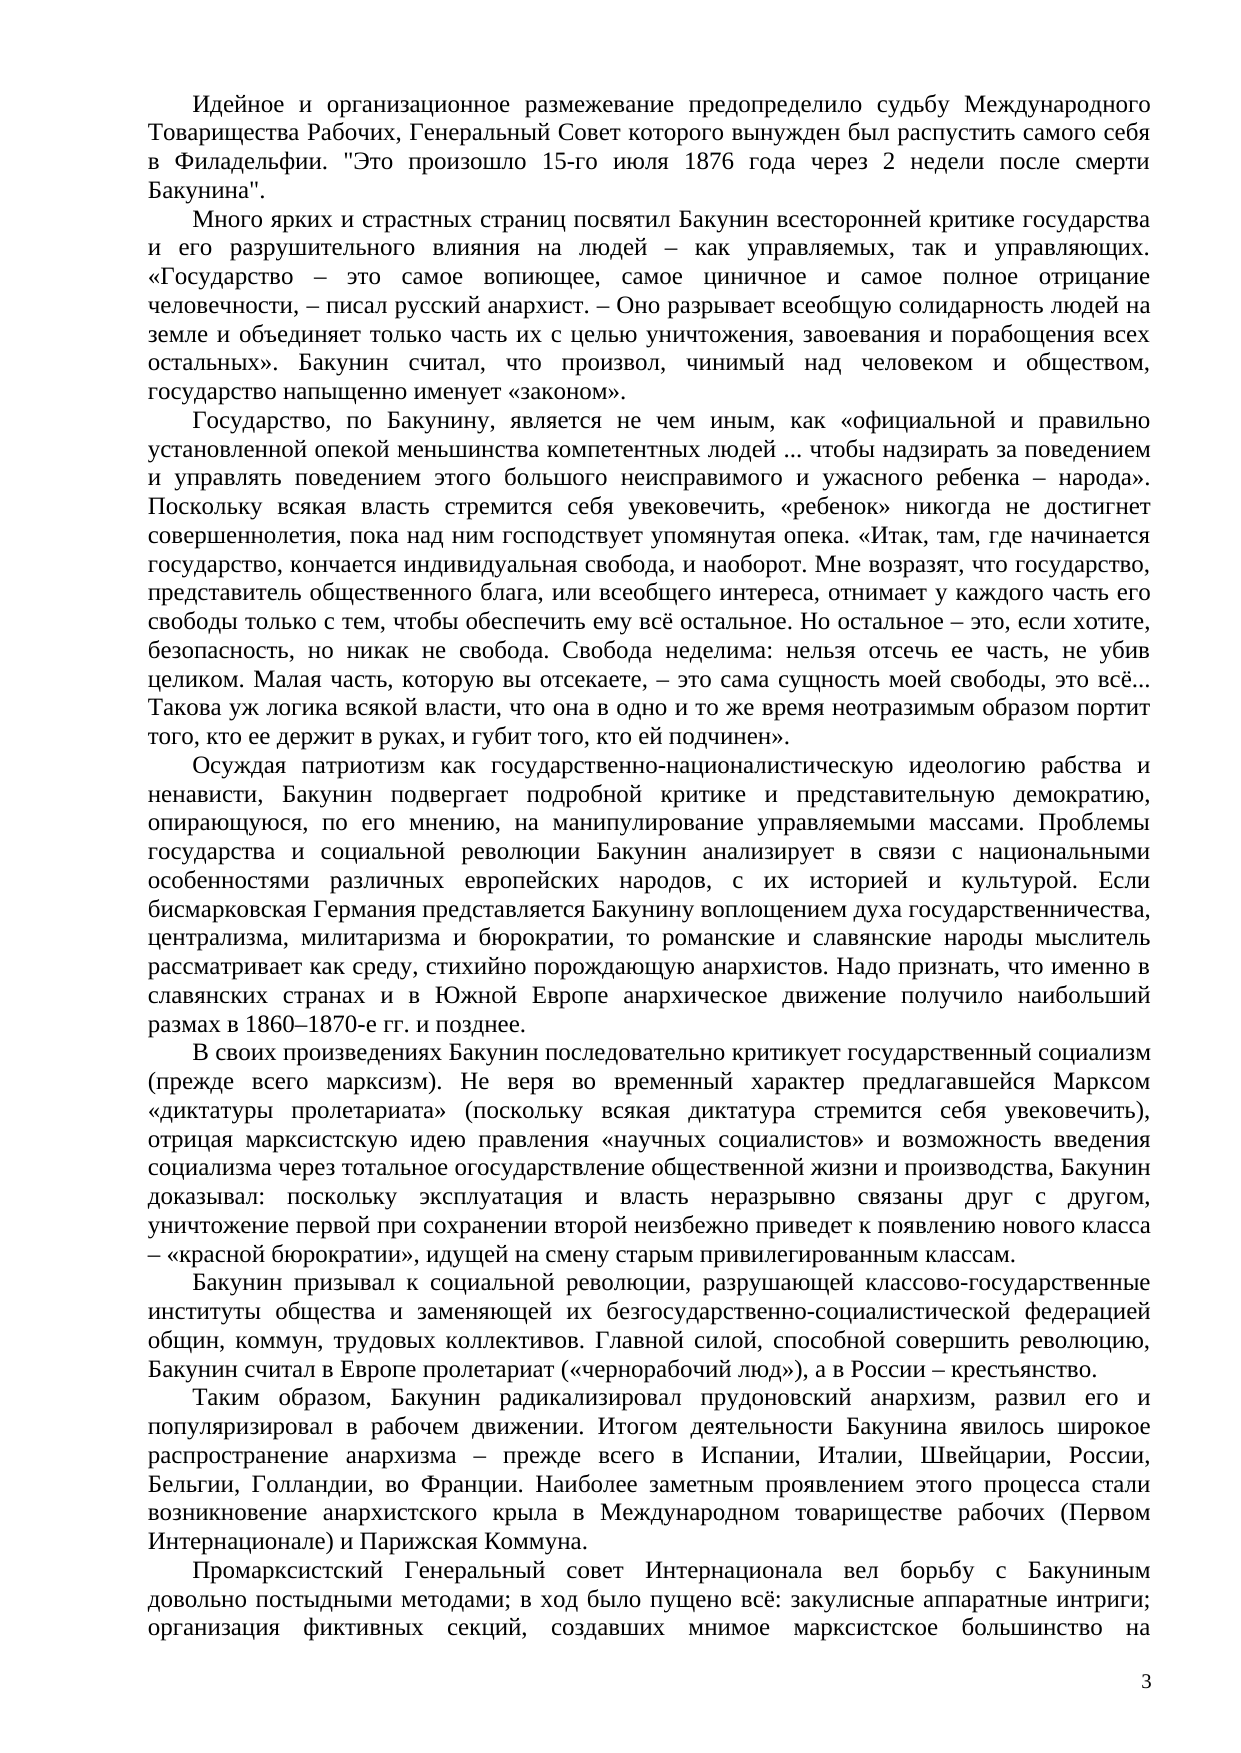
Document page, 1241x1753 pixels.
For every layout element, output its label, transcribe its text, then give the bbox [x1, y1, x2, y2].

text Много ярких и страстных страниц посвятил Бакунин всесторонней критике государства и его разрушительного влияния на людей – как управляемых, так и управляющих. «Государство – это самое вопиющее, самое циничное и самое полное отрицание человечности, – писал русский анархист. – Оно разрывает всеобщую солидарность людей на земле и объединяет только часть их с целью уничтожения, завоевания и порабощения всех остальных». Бакунин считал, что произвол, чинимый над человеком и обществом, государство напыщенно именует «законом». [148, 204, 1152, 405]
text Таким образом, Бакунин радикализировал прудоновский анархизм, развил его и популяризировал в рабочем движении. Итогом деятельности Бакунина явилось широкое распространение анархизма – прежде всего в Испании, Италии, Швейцарии, России, Бельгии, Голландии, во Франции. Наиболее заметным проявлением этого процесса стали возникновение анархистского крыла в Международном товариществе рабочих (Первом Интернационале) и Парижская Коммуна. [148, 1382, 1152, 1555]
text Идейное и организационное размежевание предопределило судьбу Международного Товарищества Рабочих, Генеральный Совет которого вынужден был распустить самого себя в Филадельфии. "Это произошло 15-го июля 1876 года через 2 недели после смерти Бакунина". [148, 89, 1152, 204]
text В своих произведениях Бакунин последовательно критикует государственный социализм (прежде всего марксизм). Не веря во временный характер предлагавшейся Марксом «диктатуры пролетариата» (поскольку всякая диктатура стремится себя увековечить), отрицая марксистскую идею правления «научных социалистов» и возможность введения социализма через тотальное огосударствление общественной жизни и производства, Бакунин доказывал: поскольку эксплуатация и власть неразрывно связаны друг с другом, уничтожение первой при сохранении второй неизбежно приведет к появлению нового класса – «красной бюрократии», идущей на смену старым привилегированным классам. [148, 1037, 1152, 1267]
text Бакунин призывал к социальной революции, разрушающей классово-государственные институты общества и заменяющей их безгосударственно-социалистической федерацией общин, коммун, трудовых коллективов. Главной силой, способной совершить революцию, Бакунин считал в Европе пролетариат («чернорабочий люд»), а в России – крестьянство. [148, 1267, 1152, 1382]
text Осуждая патриотизм как государственно-националистическую идеологию рабства и ненависти, Бакунин подвергает подробной критике и представительную демократию, опирающуюся, по его мнению, на манипулирование управляемыми массами. Проблемы государства и социальной революции Бакунин анализирует в связи с национальными особенностями различных европейских народов, с их историей и культурой. Если бисмарковская Германия представляется Бакунину воплощением духа государственничества, централизма, милитаризма и бюрократии, то романские и славянские народы мыслитель рассматривает как среду, стихийно порождающую анархистов. Надо признать, что именно в славянских странах и в Южной Европе анархическое движение получило наибольший размах в 1860–1870-е гг. и позднее. [148, 750, 1152, 1037]
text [148, 1555, 1152, 1641]
text Государство, по Бакунину, является не чем иным, как «официальной и правильно установленной опекой меньшинства компетентных людей ... чтобы надзирать за поведением и управлять поведением этого большого неисправимого и ужасного ребенка – народа». Поскольку всякая власть стремится себя увековечить, «ребенок» никогда не достигнет совершеннолетия, пока над ним господствует упомянутая опека. «Итак, там, где начинается государство, кончается индивидуальная свобода, и наоборот. Мне возразят, что государство, представитель общественного блага, или всеобщего интереса, отнимает у каждого часть его свободы только с тем, чтобы обеспечить ему всё остальное. Но остальное – это, если хотите, безопасность, но никак не свобода. Свобода неделима: нельзя отсечь ее часть, не убив целиком. Малая часть, которую вы отсекаете, – это сама сущность моей свободы, это всё... Такова уж логика всякой власти, что она в одно и то же время неотразимым образом портит того, кто ее держит в руках, и губит того, кто ей подчинен». [148, 405, 1152, 750]
